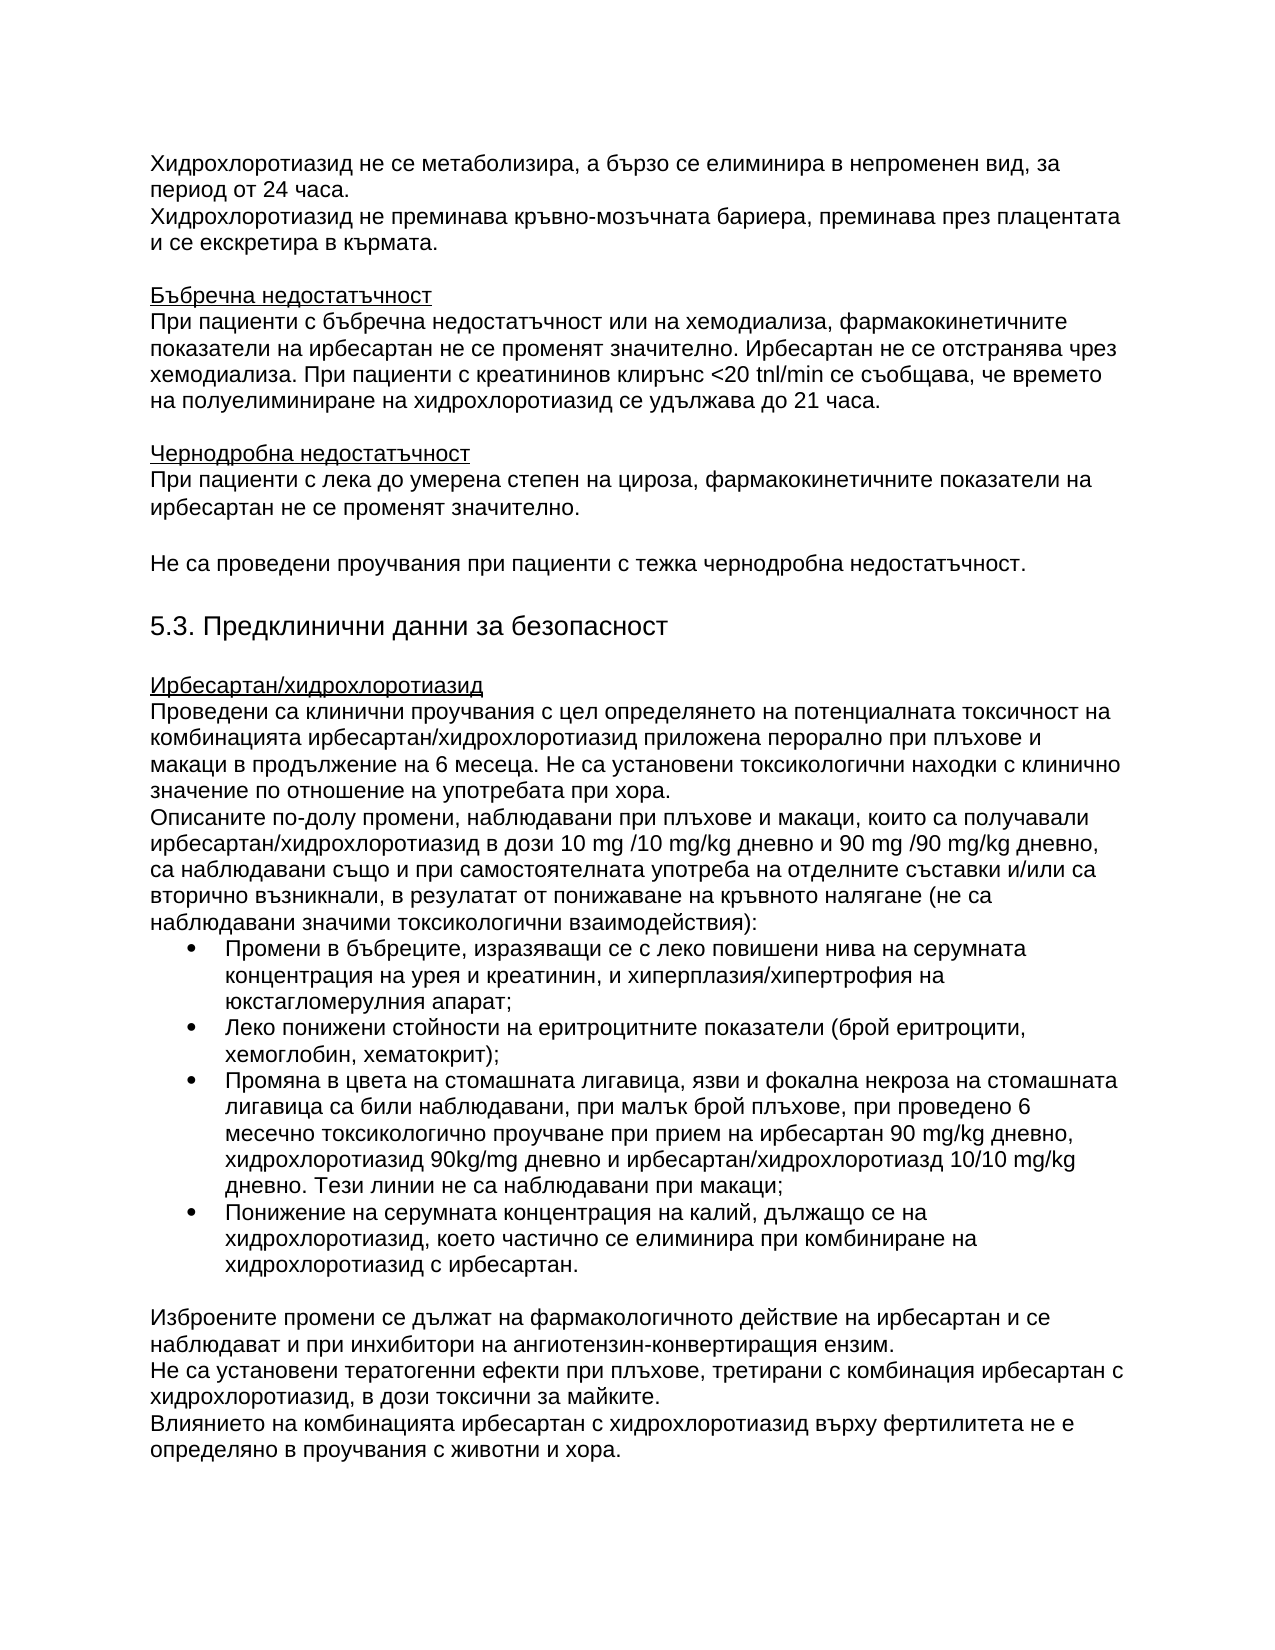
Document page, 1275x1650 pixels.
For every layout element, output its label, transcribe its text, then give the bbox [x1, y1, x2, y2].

text Не са установени тератогенни ефекти при плъхове, третирани с комбинация ирбесартан с хидрохлоротиазид, в дози токсични за майките. [150, 1357, 1125, 1409]
text Влиянието на комбинацията ирбесартан с хидрохлоротиазид върху фертилитета не е определяно в проучвания с животни и хора. [150, 1409, 1125, 1462]
text Ирбесартан/хидрохлоротиазид [150, 672, 1125, 698]
text Хидрохлоротиазид не преминава кръвно-мозъчната бариера, преминава през плацентата и се екскретира в кърмата. [150, 203, 1125, 255]
text Бъбречна недостатъчност [150, 282, 1125, 308]
subtitle 5.3. Предклинични данни за безопасност [150, 610, 1125, 641]
text Хидрохлоротиазид не се метаболизира, а бързо се елиминира в непроменен вид, за период от 24 часа. [150, 150, 1125, 203]
list Промяна в цвета на стомашната лигавица, язви и фокална некроза на стомашната лигавица са били наблюдавани, при малък брой плъхове, при проведено 6 месечно токсикологично проучване при прием на ирбесартан 90 mg/kg дневно, хидрохлоротиазид 90kg/mg дневно и ирбесартан/хидрохлоротиазд 10/10 mg/kg дневно. Тези линии не са наблюдавани при макаци; [187, 1067, 1125, 1199]
list Леко понижени стойности на еритроцитните показатели (брой еритроцити, хемоглобин, хематокрит); [187, 1014, 1125, 1067]
list Понижение на серумната концентрация на калий, дължащо се на хидрохлоротиазид, което частично се елиминира при комбиниране на хидрохлоротиазид с ирбесартан. [187, 1199, 1125, 1278]
text Не са проведени проучвания при пациенти с тежка чернодробна недостатъчност. [150, 550, 1125, 576]
text Чернодробна недостатъчност [150, 440, 1125, 466]
text При пациенти с бъбречна недостатъчност или на хемодиализа, фармакокинетичните показатели на ирбесартан не се променят значително. Ирбесартан не се отстранява чрез хемодиализа. При пациенти с креатининов клирънс <20 tnl/min се съобщава, че времето на полуелиминиране на хидрохлоротиазид се удължава до 21 часа. [150, 308, 1125, 413]
text Проведени са клинични проучвания с цел определянето на потенциалната токсичност на комбинацията ирбесартан/хидрохлоротиазид приложена перорално при плъхове и макаци в продължение на 6 месеца. Не са установени токсикологични находки с клинично значение по отношение на употребата при хора. [150, 698, 1125, 803]
text Описаните по-долу промени, наблюдавани при плъхове и макаци, които са получавали ирбесартан/хидрохлоротиазид в дози 10 mg /10 mg/kg дневно и 90 mg /90 mg/kg дневно, са наблюдавани също и при самостоятелната употреба на отделните съставки и/или са вторично възникнали, в резулатат от понижаване на кръвното налягане (не са наблюдавани значими токсикологични взаимодействия): [150, 803, 1125, 935]
text При пациенти с лека до умерена степен на цироза, фармакокинетичните показатели на ирбесартан не се променят значително. [150, 466, 1125, 521]
list Промени в бъбреците, изразяващи се с леко повишени нива на серумната концентрация на урея и креатинин, и хиперплазия/хипертрофия на юкстагломерулния апарат; [187, 935, 1125, 1014]
text Изброените промени се дължат на фармакологичното действие на ирбесартан и се наблюдават и при инхибитори на ангиотензин-конвертиращия ензим. [150, 1304, 1125, 1357]
